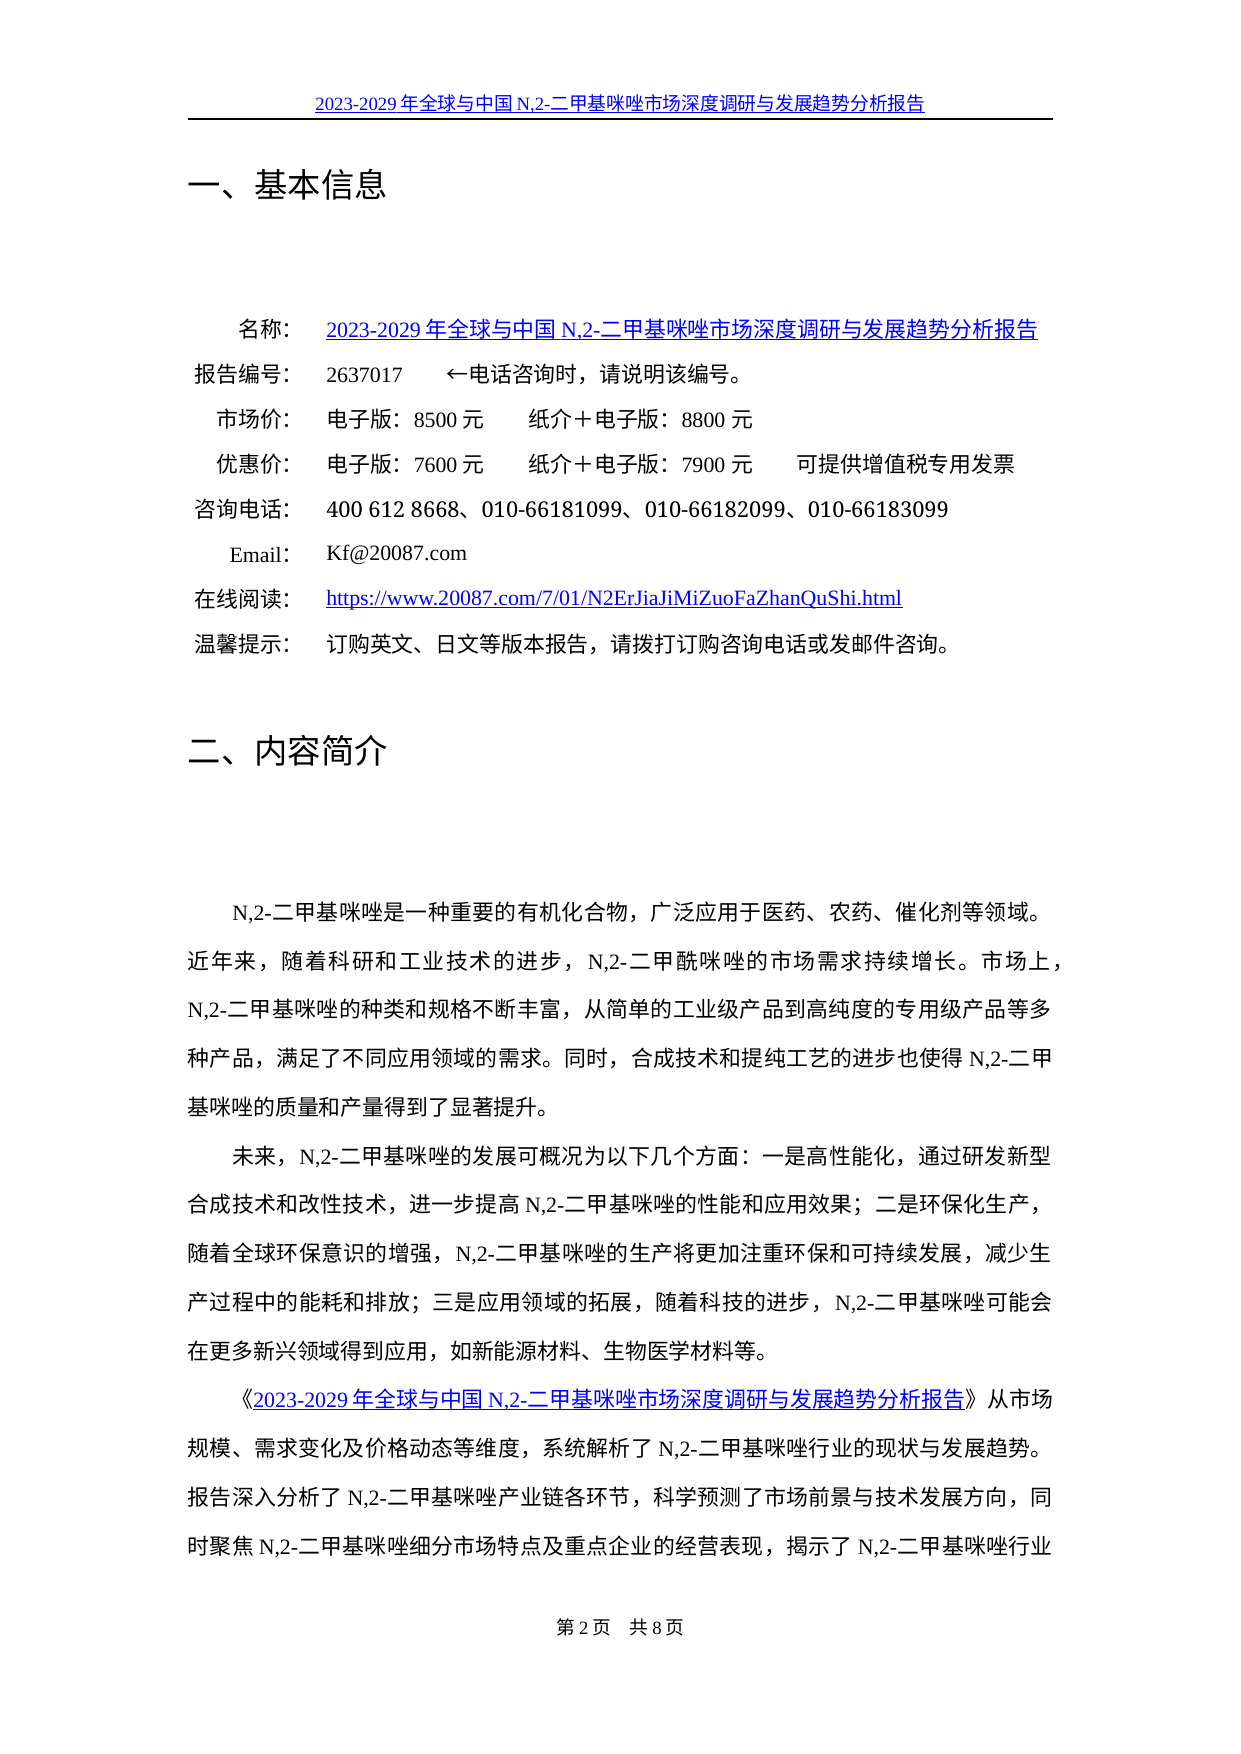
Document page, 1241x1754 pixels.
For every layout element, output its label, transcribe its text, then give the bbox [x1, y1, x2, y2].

table_cell 400 612 8668、010-66181099、010-66182099、010-66183099 [315, 492, 1073, 537]
table_header 名称： [167, 312, 315, 357]
table_cell 温馨提示： [167, 627, 315, 672]
title 二、内容简介 [187, 717, 1053, 782]
table_cell 咨询电话： [167, 492, 315, 537]
table_cell 报告编号： [167, 357, 315, 402]
table_cell 电子版：8500 元 纸介＋电子版：8800 元 [315, 402, 1073, 447]
table_cell [315, 582, 1073, 627]
table_cell Kf@20087.com [315, 537, 1073, 582]
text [187, 894, 1053, 1561]
table_header 2023-2029年全球与中国N,2-二甲基咪唑市场深度调研与发展趋势分析报告 [315, 312, 1073, 357]
table_cell Email： [167, 537, 315, 582]
title 一、基本信息 [187, 150, 1053, 215]
table_cell 优惠价： [167, 447, 315, 492]
table_cell 在线阅读： [167, 582, 315, 627]
table_cell 市场价： [167, 402, 315, 447]
table_cell 订购英文、日文等版本报告，请拨打订购咨询电话或发邮件咨询。 [315, 627, 1073, 672]
table_cell 电子版：7600 元 纸介＋电子版：7900 元 可提供增值税专用发票 [315, 447, 1073, 492]
table_cell 2637017 ←电话咨询时，请说明该编号。 [315, 357, 1073, 402]
